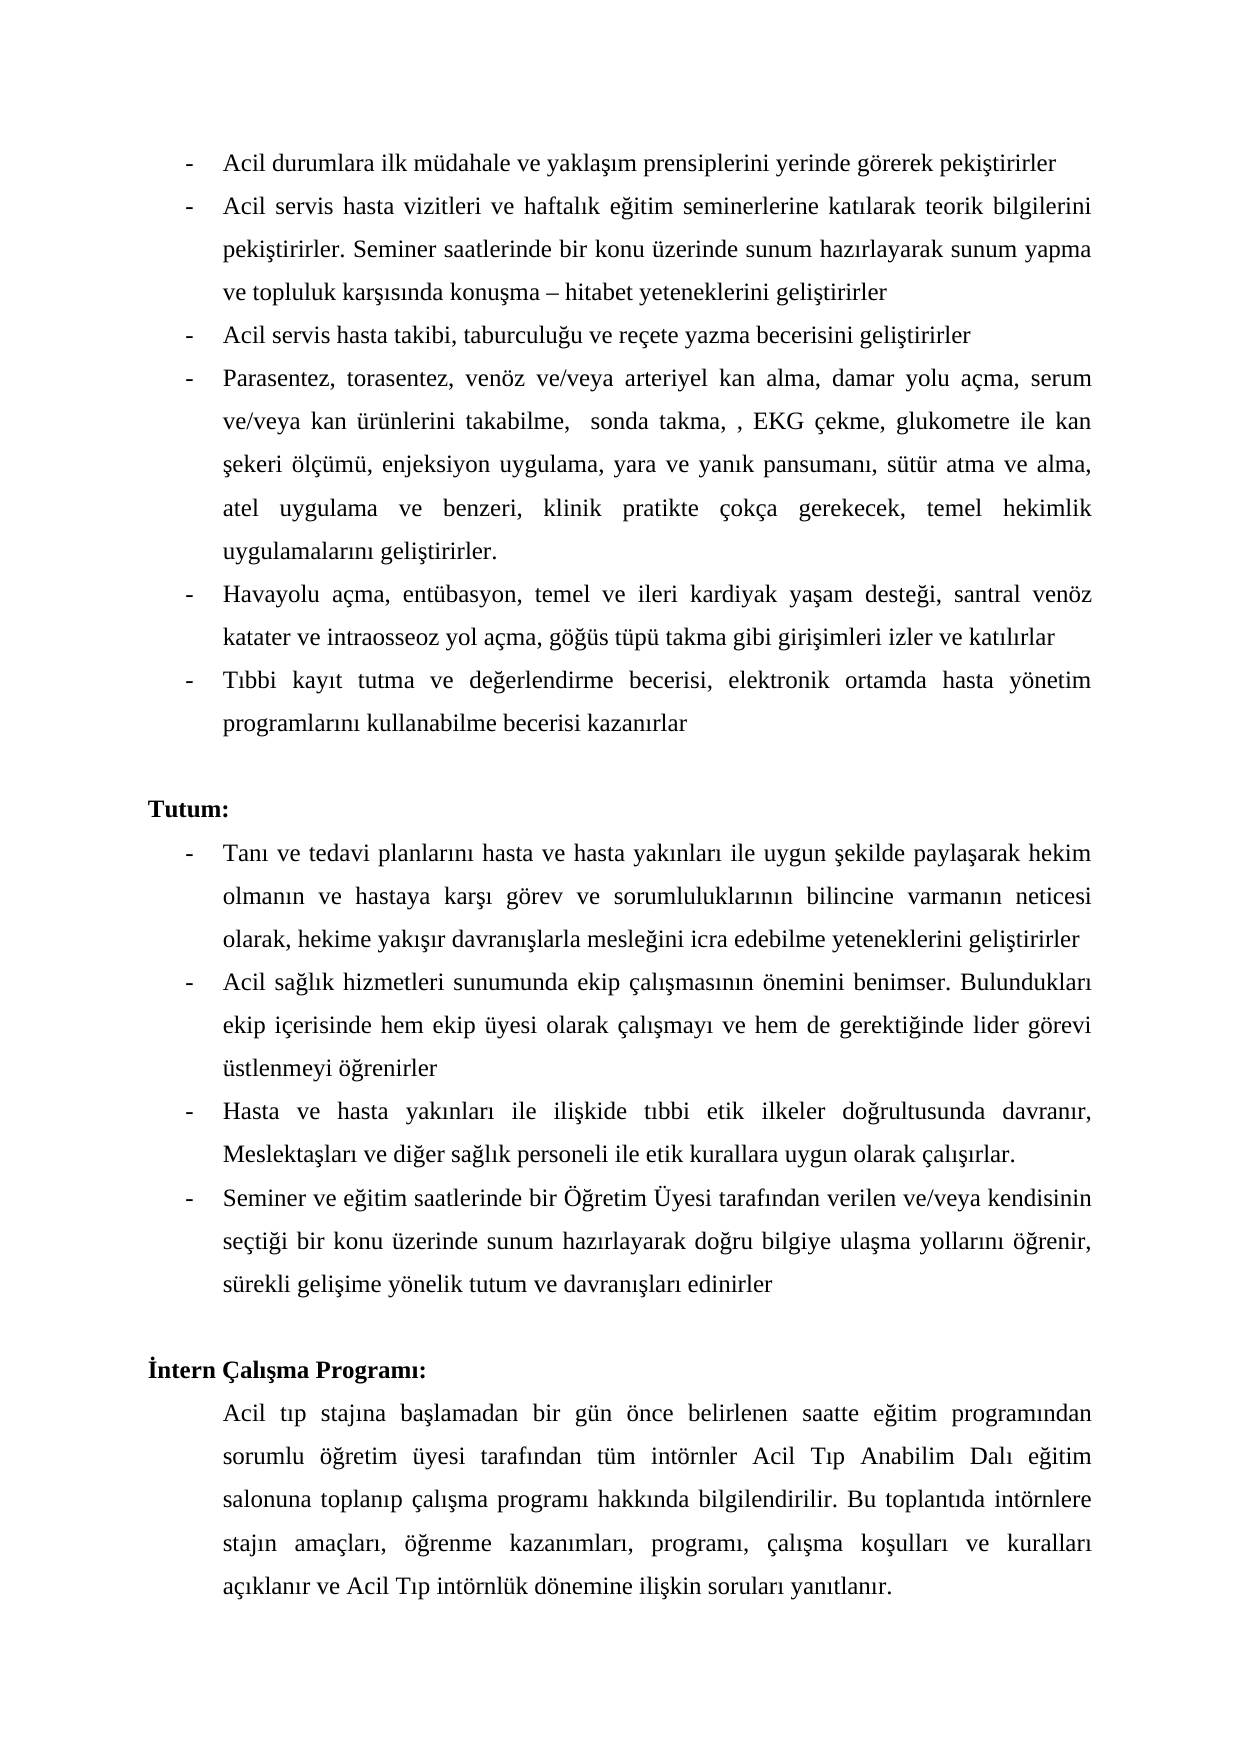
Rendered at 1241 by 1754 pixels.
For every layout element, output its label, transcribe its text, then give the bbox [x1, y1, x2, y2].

list Tutum: [148, 794, 1093, 823]
list Tanı ve tedavi planlarını hasta ve hasta yakınları ile uygun şekilde paylaşarak hekim olmanın ve hastaya karşı görev ve sorumluluklarının bilincine varmanın neticesi olarak, hekime yakışır davranışlarla mesleğini icra edebilme yeteneklerini geliştirirler [185, 838, 1093, 953]
list Tıbbi kayıt tutma ve değerlendirme becerisi, elektronik ortamda hasta yönetim programlarını kullanabilme becerisi kazanırlar [185, 665, 1093, 737]
list Acil servis hasta vizitleri ve haftalık eğitim seminerlerine katılarak teorik bilgilerini pekiştirirler. Seminer saatlerinde bir konu üzerinde sunum hazırlayarak sunum yapma ve topluluk karşısında konuşma – hitabet yeteneklerini geliştirirler [185, 191, 1093, 306]
list Acil sağlık hizmetleri sunumunda ekip çalışmasının önemini benimser. Bulundukları ekip içerisinde hem ekip üyesi olarak çalışmayı ve hem de gerektiğinde lider görevi üstlenmeyi öğrenirler [185, 967, 1093, 1082]
list İntern Çalışma Programı: [148, 1355, 1093, 1384]
list Seminer ve eğitim saatlerinde bir Öğretim Üyesi tarafından verilen ve/veya kendisinin seçtiği bir konu üzerinde sunum hazırlayarak doğru bilgiye ulaşma yollarını öğrenir, sürekli gelişime yönelik tutum ve davranışları edinirler [185, 1183, 1093, 1298]
list Acil tıp stajına başlamadan bir gün önce belirlenen saatte eğitim programından sorumlu öğretim üyesi tarafından tüm intörnler Acil Tıp Anabilim Dalı eğitim salonuna toplanıp çalışma programı hakkında bilgilendirilir. Bu toplantıda intörnlere stajın amaçları, öğrenme kazanımları, programı, çalışma koşulları ve kuralları açıklanır ve Acil Tıp intörnlük dönemine ilişkin soruları yanıtlanır. [223, 1398, 1093, 1599]
list Havayolu açma, entübasyon, temel ve ileri kardiyak yaşam desteği, santral venöz katater ve intraosseoz yol açma, göğüs tüpü takma gibi girişimleri izler ve katılırlar [185, 579, 1093, 651]
list Hasta ve hasta yakınları ile ilişkide tıbbi etik ilkeler doğrultusunda davranır, Meslektaşları ve diğer sağlık personeli ile etik kurallara uygun olarak çalışırlar. [185, 1096, 1093, 1168]
list Acil servis hasta takibi, taburculuğu ve reçete yazma becerisini geliştirirler [185, 320, 1093, 349]
list Acil durumlara ilk müdahale ve yaklaşım prensiplerini yerinde görerek pekiştirirler [185, 148, 1093, 176]
list Parasentez, torasentez, venöz ve/veya arteriyel kan alma, damar yolu açma, serum ve/veya kan ürünlerini takabilme, sonda takma, , EKG çekme, glukometre ile kan şekeri ölçümü, enjeksiyon uygulama, yara ve yanık pansumanı, sütür atma ve alma, atel uygulama ve benzeri, klinik pratikte çokça gerekecek, temel hekimlik uygulamalarını geliştirirler. [185, 363, 1093, 564]
